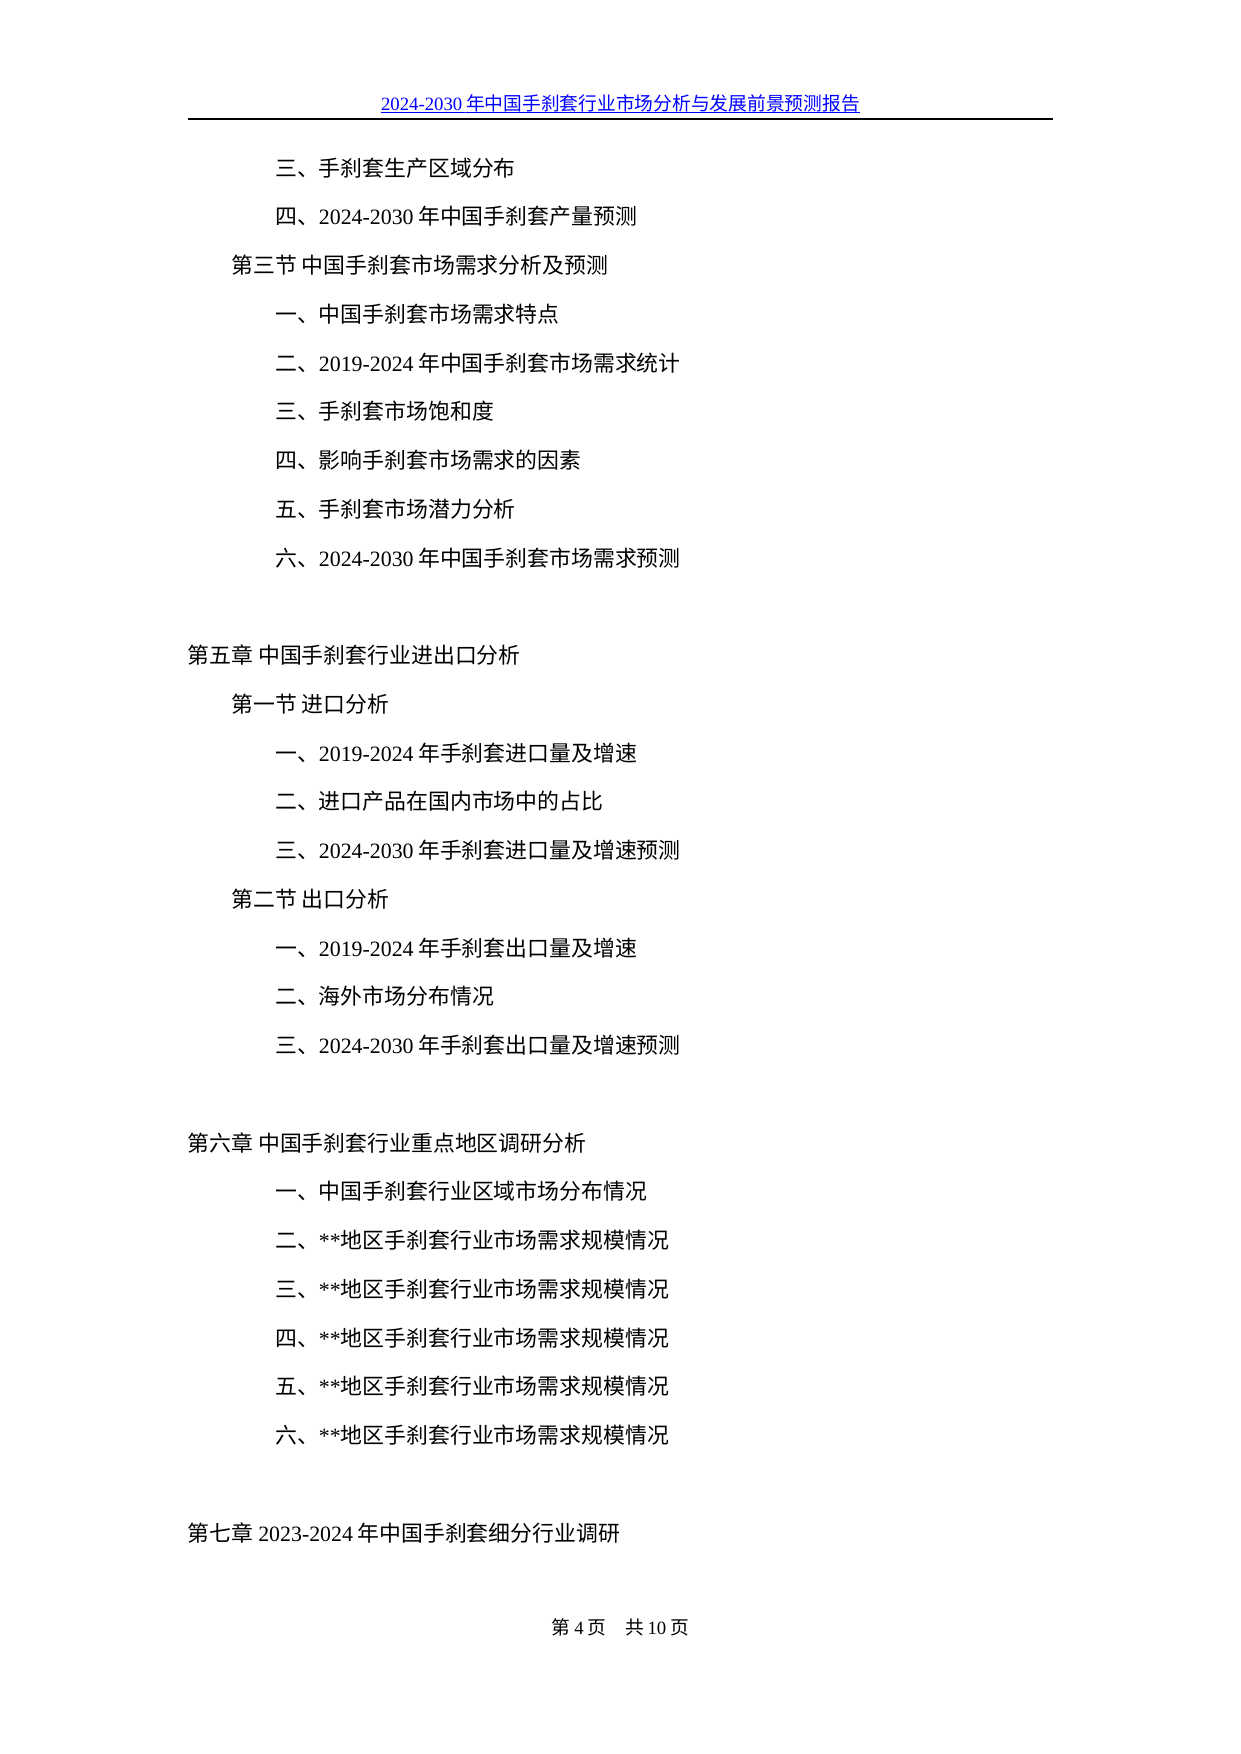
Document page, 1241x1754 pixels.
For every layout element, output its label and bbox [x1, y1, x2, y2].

text [187, 150, 1053, 1548]
